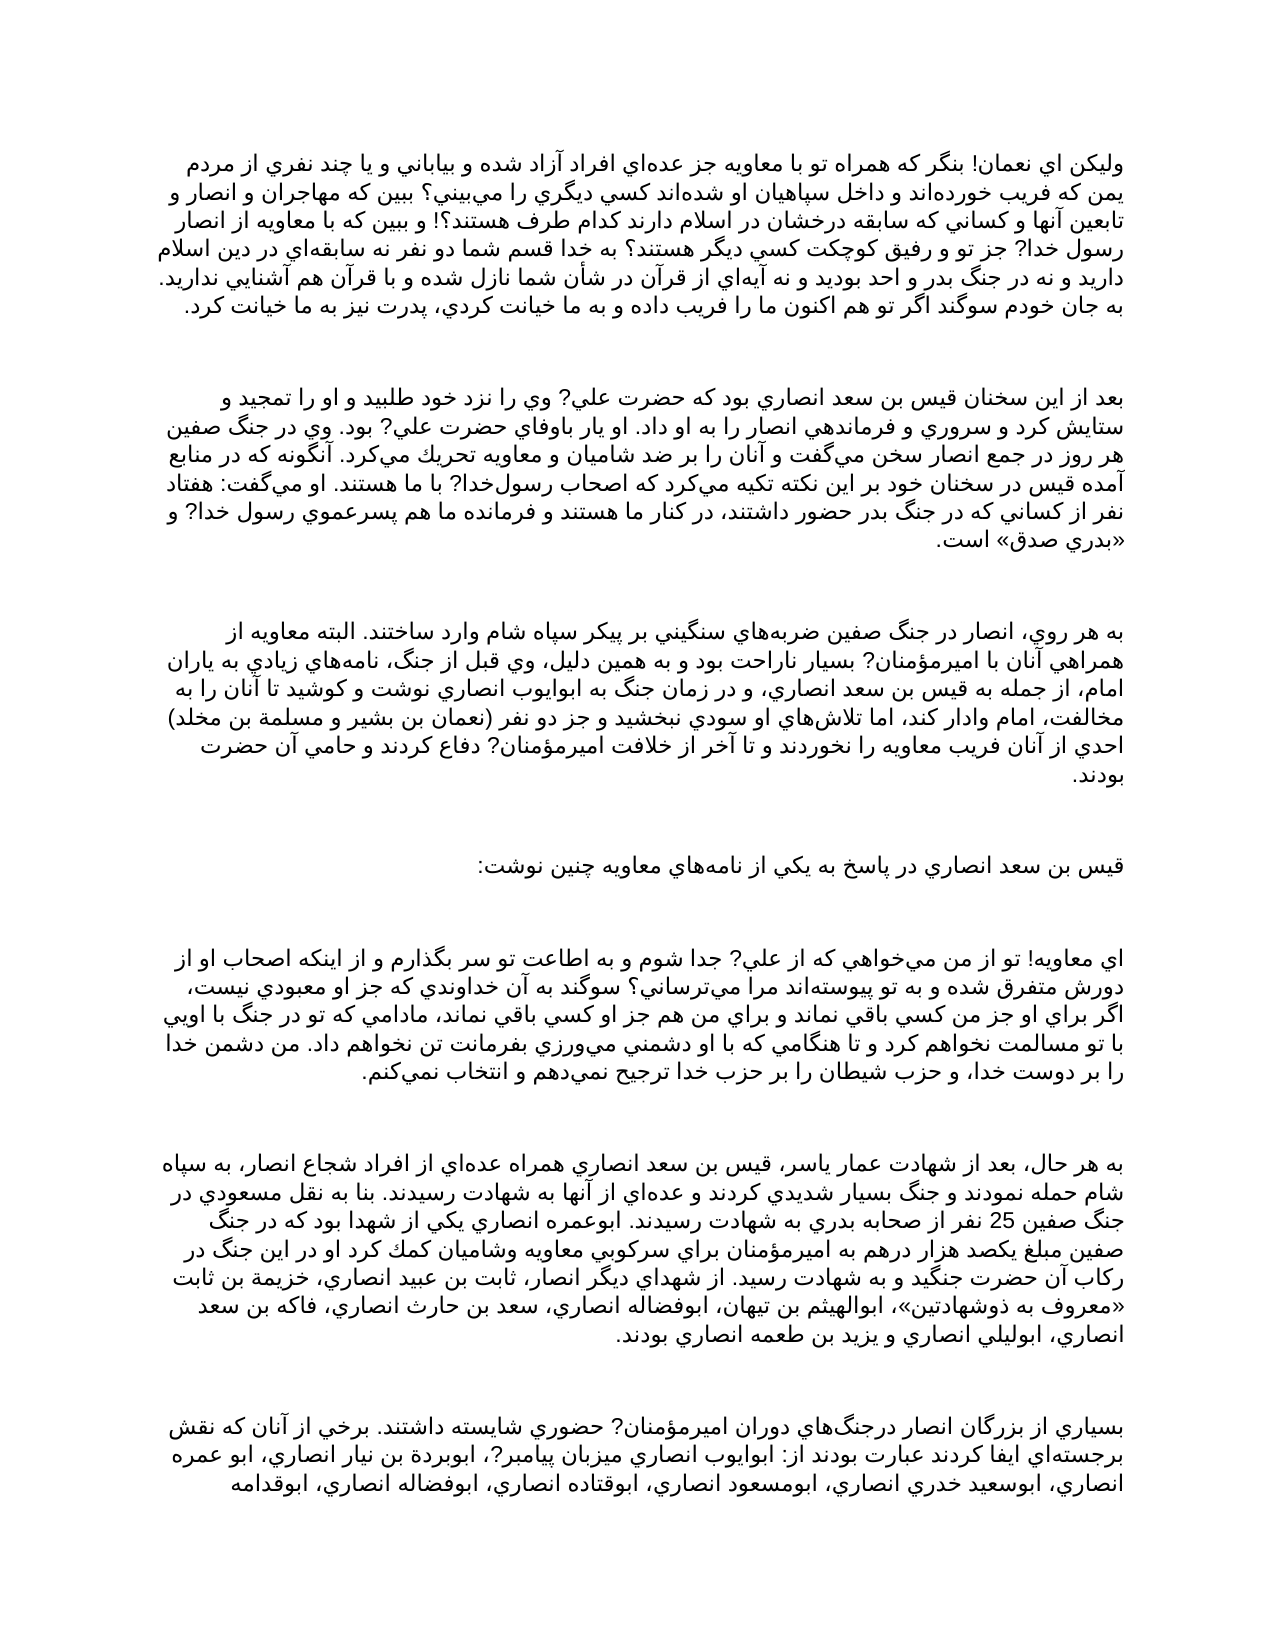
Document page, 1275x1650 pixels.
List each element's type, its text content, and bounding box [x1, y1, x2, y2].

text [150, 150, 1125, 318]
text اي معاويه! تو از من مي‌خواهي كه از علي? جدا شوم و به اطاعت تو سر بگذارم و از اينكه اصحاب او از دورش متفرق شده و به تو پيوسته‌اند مرا مي‌ترساني؟ سوگند به آن خداوندي كه جز او معبودي نيست، اگر براي او جز من كسي باقي نماند و براي من هم جز او كسي باقي نماند، مادامي كه تو در جنگ با اويي با تو مسالمت نخواهم كرد و تا هنگامي كه با او دشمني مي‌ورزي بفرمانت تن نخواهم داد. من دشمن خدا را بر دوست خدا، و حزب شيطان را بر حزب خدا ترجيح نمي‌دهم و انتخاب نمي‌كنم. [150, 944, 1125, 1084]
text به هر حال، بعد از شهادت عمار ياسر، قيس بن سعد انصاري همراه عده‌اي از افراد شجاع انصار، به سپاه شام حمله نمودند و جنگ بسيار شديدي كردند و عده‌اي از آنها به شهادت رسيدند. بنا به نقل مسعودي در جنگ صفين 25 نفر از صحابه بدري به شهادت رسيدند. ابوعمره انصاري يكي از شهدا بود كه در جنگ صفين مبلغ يكصد هزار درهم به اميرمؤمنان براي سركوبي معاويه وشاميان كمك كرد او در اين جنگ در ركاب آن حضرت جنگيد و به شهادت رسيد. از شهداي ديگر انصار، ثابت بن عبيد انصاري، خزيمة بن ثابت «معروف به ذوشهادتين»، ابوالهيثم بن تيهان، ابوفضاله انصاري، سعد بن حارث انصاري، فاكه بن سعد انصاري، ابوليلي انصاري و يزيد بن طعمه انصاري بودند. [150, 1150, 1125, 1347]
text به هر روي، انصار در جنگ صفين ضربه‌هاي سنگيني بر پيكر سپاه شام وارد ساختند. البته معاويه از همراهي آنان با اميرمؤمنان? بسيار ناراحت بود و به همين دليل، وي قبل از جنگ، نامه‌هاي زيادي به ياران امام، از جمله به قيس بن سعد انصاري، و در زمان جنگ به ابوايوب انصاري نوشت و كوشيد تا آنان را به مخالفت، امام وادار كند، اما تلاش‌هاي او سودي نبخشيد و جز دو نفر (نعمان بن بشير و مسلمة بن مخلد) احدي از آنان فريب معاويه را نخوردند و تا آخر از خلافت اميرمؤمنان? دفاع كردند و حامي آن حضرت بودند. [150, 618, 1125, 787]
text قيس بن سعد انصاري در پاسخ به يكي از نامه‌هاي معاويه چنين نوشت: [150, 852, 1125, 879]
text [150, 1413, 1125, 1496]
text بعد از اين سخنان قيس بن سعد انصاري بود كه حضرت علي‌? وي را نزد خود طلبيد و او را تمجيد و ستايش كرد و سروري و فرماندهي انصار را به او داد. او يار باوفاي حضرت علي? بود. وي در جنگ صفين هر روز در جمع انصار سخن مي‌گفت و آنان را بر ضد شاميان و معاويه تحريك مي‌كرد. آنگونه كه در منابع آمده قيس در سخنان خود بر اين نكته تكيه مي‌كرد كه اصحاب رسول‌خدا? با ما هستند. او مي‌گفت: هفتاد نفر از كساني كه در جنگ بدر حضور داشتند، در كنار ما هستند و فرمانده ما هم پسرعموي رسول خدا? و «بدري صدق» است. [150, 384, 1125, 553]
